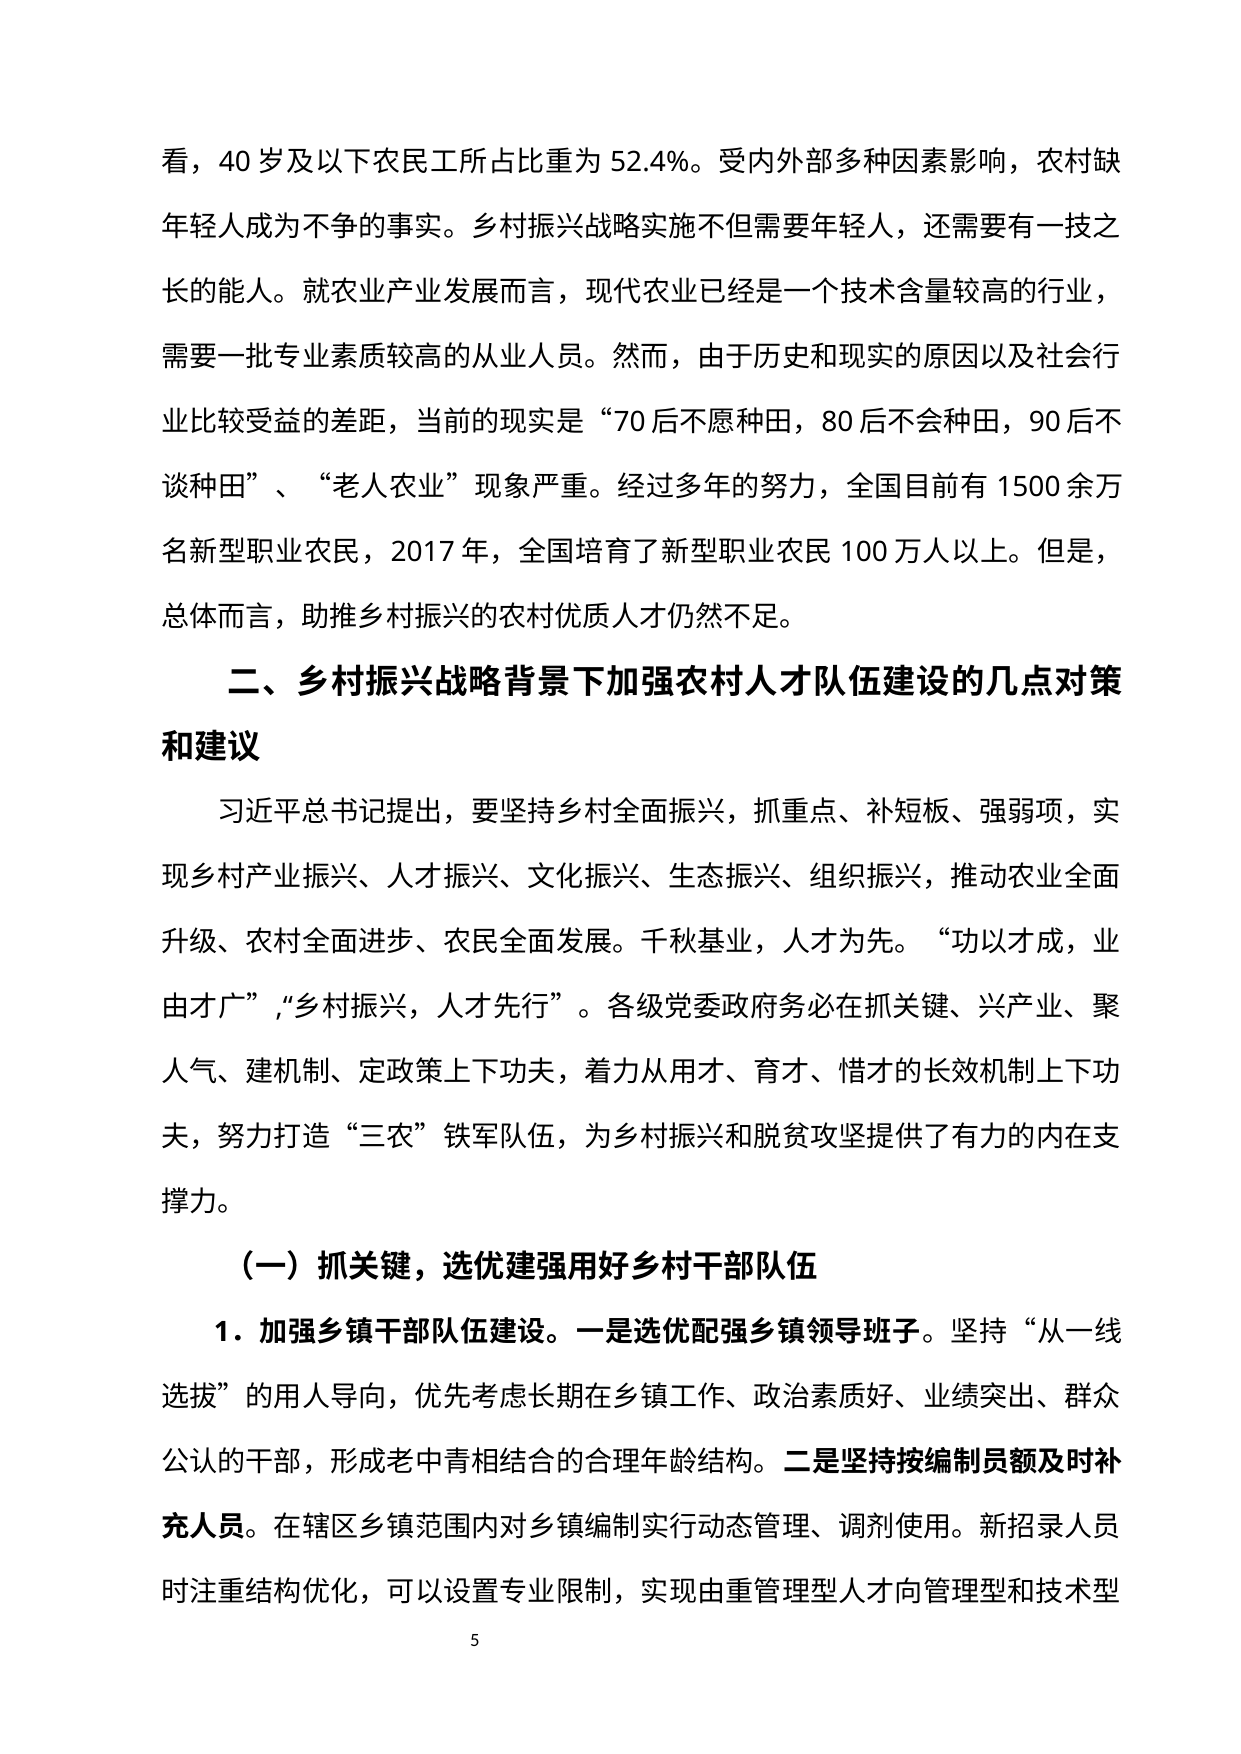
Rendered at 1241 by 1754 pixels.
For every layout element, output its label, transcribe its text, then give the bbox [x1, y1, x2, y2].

list 习近平总书记提出，要坚持乡村全面振兴，抓重点、补短板、强弱项，实现乡村产业振兴、人才振兴、文化振兴、生态振兴、组织振兴，推动农业全面升级、农村全面进步、农民全面发展。千秋基业，人才为先。“功以才成，业由才广”,“乡村振兴，人才先行”。各级党委政府务必在抓关键、兴产业、聚人气、建机制、定政策上下功夫，着力从用才、育才、惜才的长效机制上下功夫，努力打造“三农”铁军队伍，为乡村振兴和脱贫攻坚提供了有力的内在支撑力。 [161, 777, 1123, 1232]
list 二、乡村振兴战略背景下加强农村人才队伍建设的几点对策和建议 [161, 647, 1123, 777]
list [161, 1232, 1123, 1622]
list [161, 127, 1123, 647]
